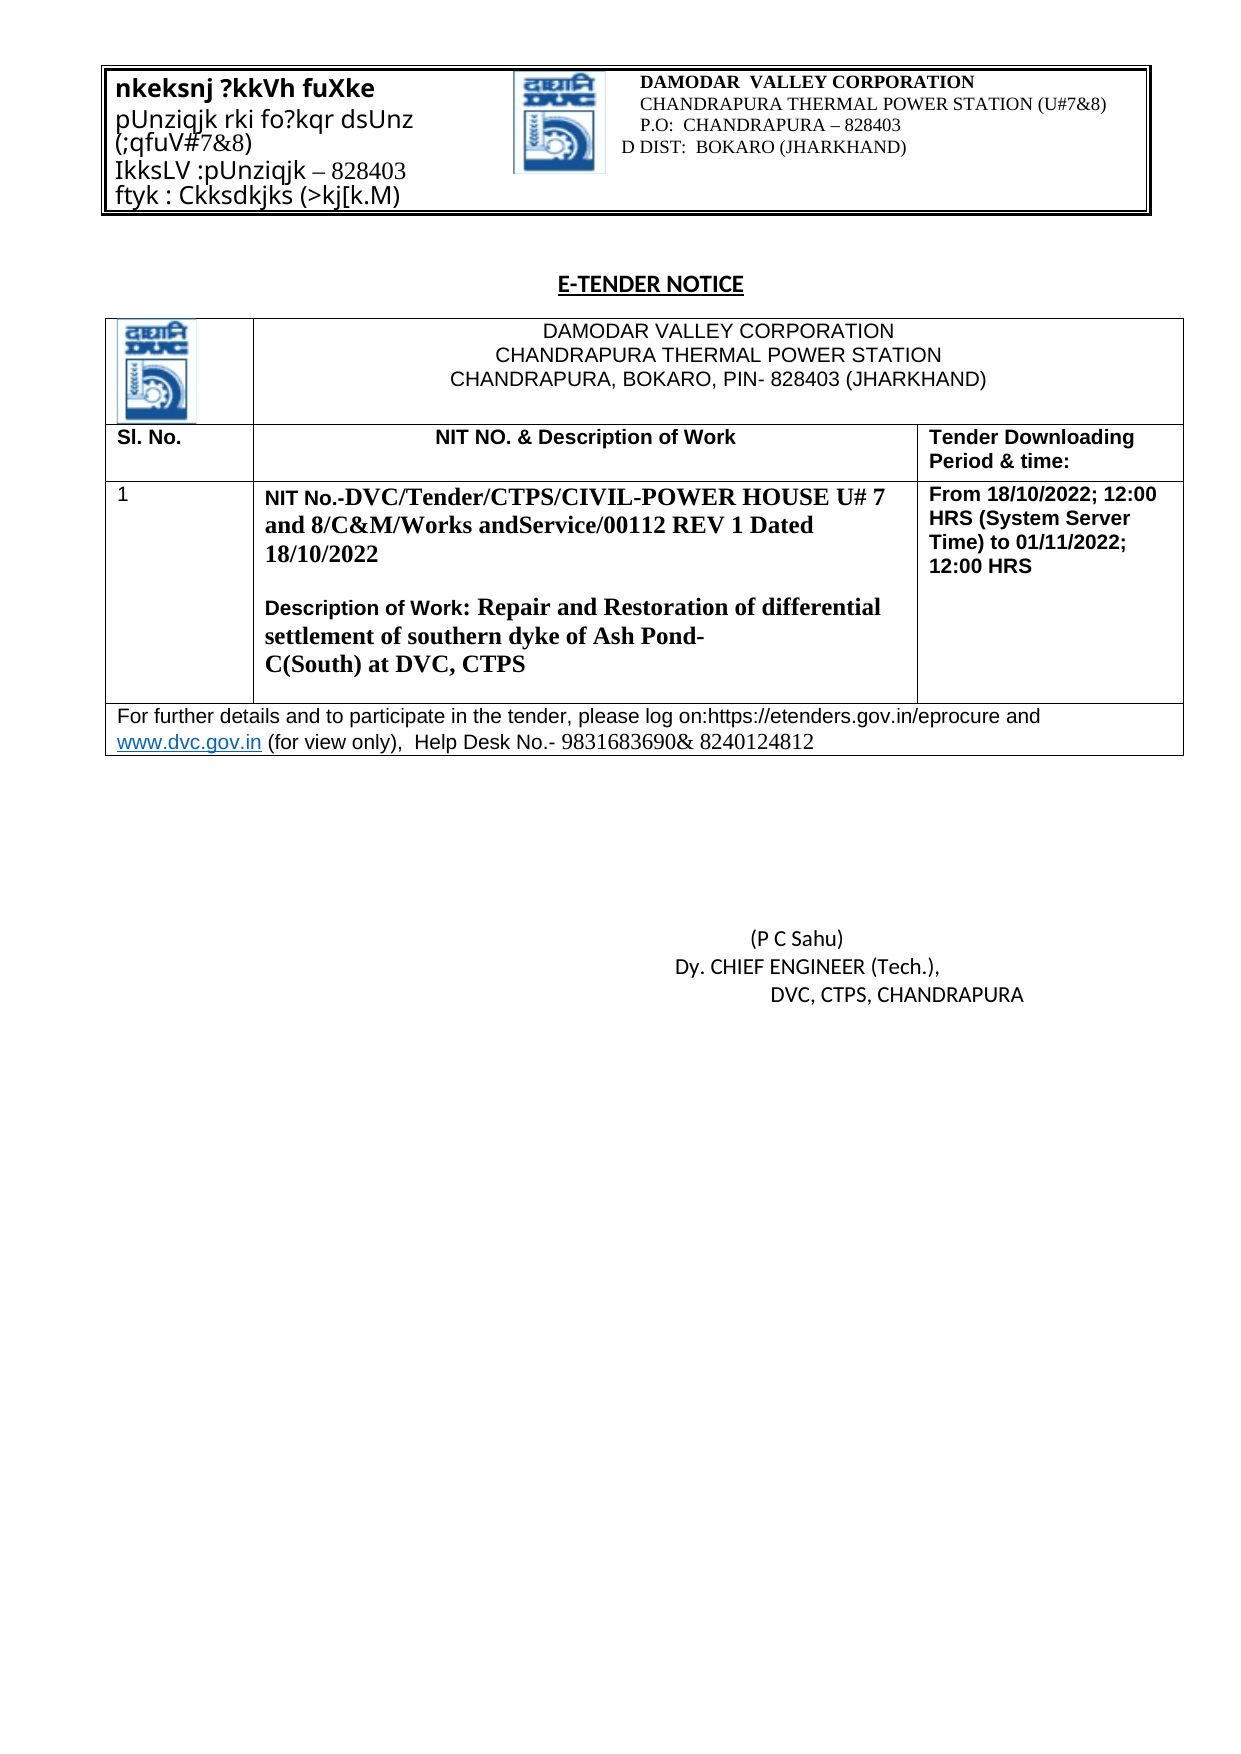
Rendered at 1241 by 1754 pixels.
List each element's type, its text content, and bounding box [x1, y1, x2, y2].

table_header [106, 319, 116, 423]
table_header [509, 71, 640, 210]
table_cell NIT NO. & Description of Work [254, 425, 917, 481]
table_cell Tender Downloading Period & time: [918, 425, 1183, 481]
table_header DAMODAR VALLEY CORPORATION CHANDRAPURA THERMAL POWER STATION (U#7&8) P.O: CHANDRAPURA – 828403 D DIST: BOKARO (JHARKHAND) [640, 71, 1146, 210]
table_header DAMODAR VALLEY CORPORATION CHANDRAPURA THERMAL POWER STATION CHANDRAPURA, BOKARO, PIN- 828403 (JHARKHAND) [254, 319, 1183, 423]
table_cell 1 [106, 482, 253, 703]
text (P C Sahu) [675, 924, 1152, 952]
text Dy. CHIEF ENGINEER (Tech.), [675, 952, 1152, 980]
table_cell NIT No.-DVC/Tender/CTPS/CIVIL-POWER HOUSE U# 7 and 8/C&M/Works andService/00112 REV 1 Dated 18/10/2022 Description of Work: Repair and Restoration of differential settlement of southern dyke of Ash Pond- C(South) at DVC, CTPS [254, 482, 917, 703]
text E-TENDER NOTICE [150, 268, 1152, 299]
text DVC, CTPS, CHANDRAPURA [675, 980, 1152, 1008]
table_cell For further details and to participate in the tender, please log on:https://etenders.gov.in/eprocure and www.dvc.gov.in (for view only), Help Desk No.- 9831683690& 8240124812 [106, 704, 1183, 754]
table_cell From 18/10/2022; 12:00 HRS (System Server Time) to 01/11/2022; 12:00 HRS [918, 482, 1183, 703]
table_header [197, 319, 253, 423]
table_header nkeksnj ?kkVh fuXke pUnziqjk rki fo?kqr dsUnz (;qfuV#7&8) IkksLV :pUnziqjk – 828403 ftyk : Ckksdkjks (>kj[k.M) [107, 71, 509, 210]
table_cell Sl. No. [106, 425, 253, 481]
